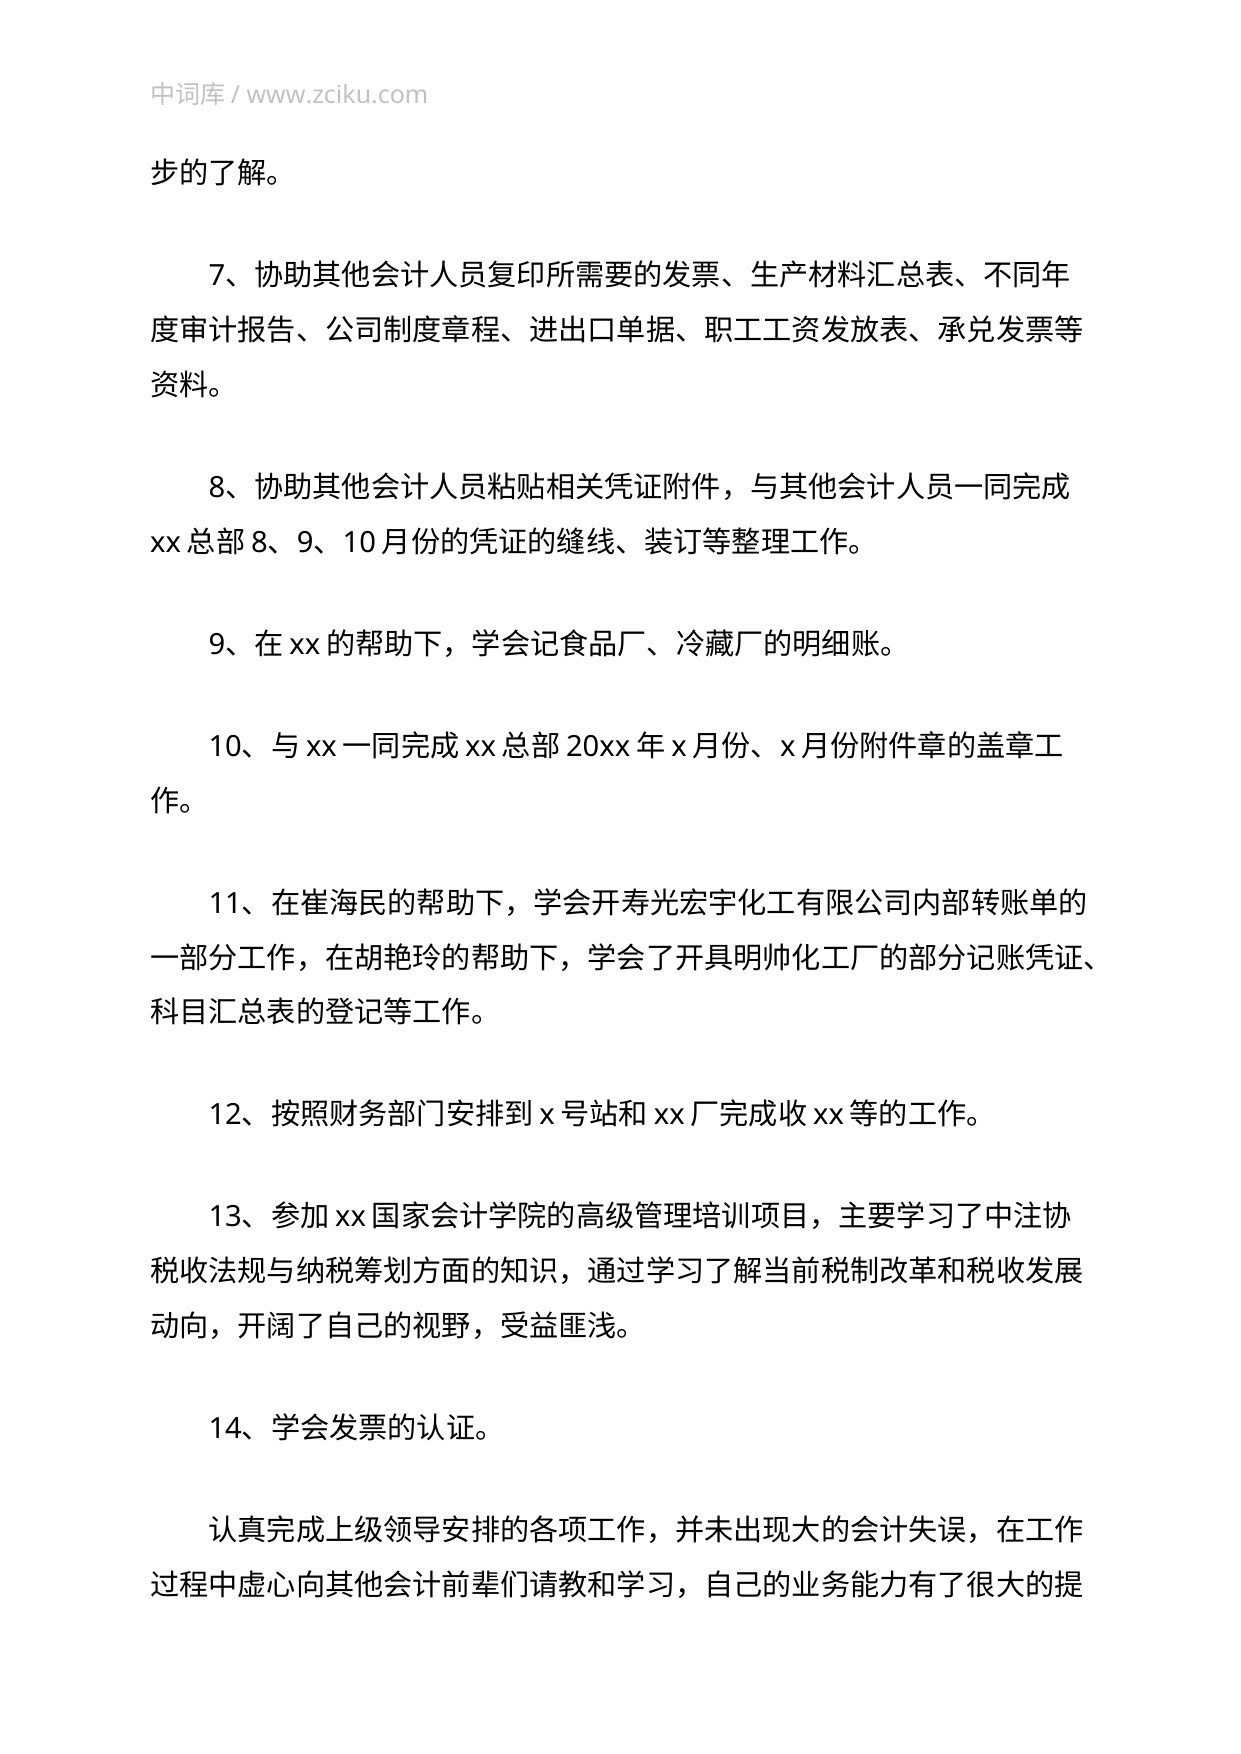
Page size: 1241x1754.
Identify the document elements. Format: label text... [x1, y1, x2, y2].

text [150, 150, 1090, 192]
text 7、协助其他会计人员复印所需要的发票、生产材料汇总表、不同年度审计报告、公司制度章程、进出口单据、职工工资发放表、承兑发票等资料。 [150, 252, 1090, 404]
text 10、与xx一同完成xx总部20xx年x月份、x月份附件章的盖章工作。 [150, 722, 1090, 820]
text 14、学会发票的认证。 [150, 1404, 1090, 1447]
text 11、在崔海民的帮助下，学会开寿光宏宇化工有限公司内部转账单的一部分工作，在胡艳玲的帮助下，学会了开具明帅化工厂的部分记账凭证、科目汇总表的登记等工作。 [150, 879, 1090, 1031]
text 13、参加xx国家会计学院的高级管理培训项目，主要学习了中注协税收法规与纳税筹划方面的知识，通过学习了解当前税制改革和税收发展动向，开阔了自己的视野，受益匪浅。 [150, 1193, 1090, 1345]
text 8、协助其他会计人员粘贴相关凭证附件，与其他会计人员一同完成xx总部8、9、10月份的凭证的缝线、装订等整理工作。 [150, 463, 1090, 561]
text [150, 1506, 1090, 1604]
text 9、在xx的帮助下，学会记食品厂、冷藏厂的明细账。 [150, 620, 1090, 663]
text 12、按照财务部门安排到x号站和xx厂完成收xx等的工作。 [150, 1091, 1090, 1133]
